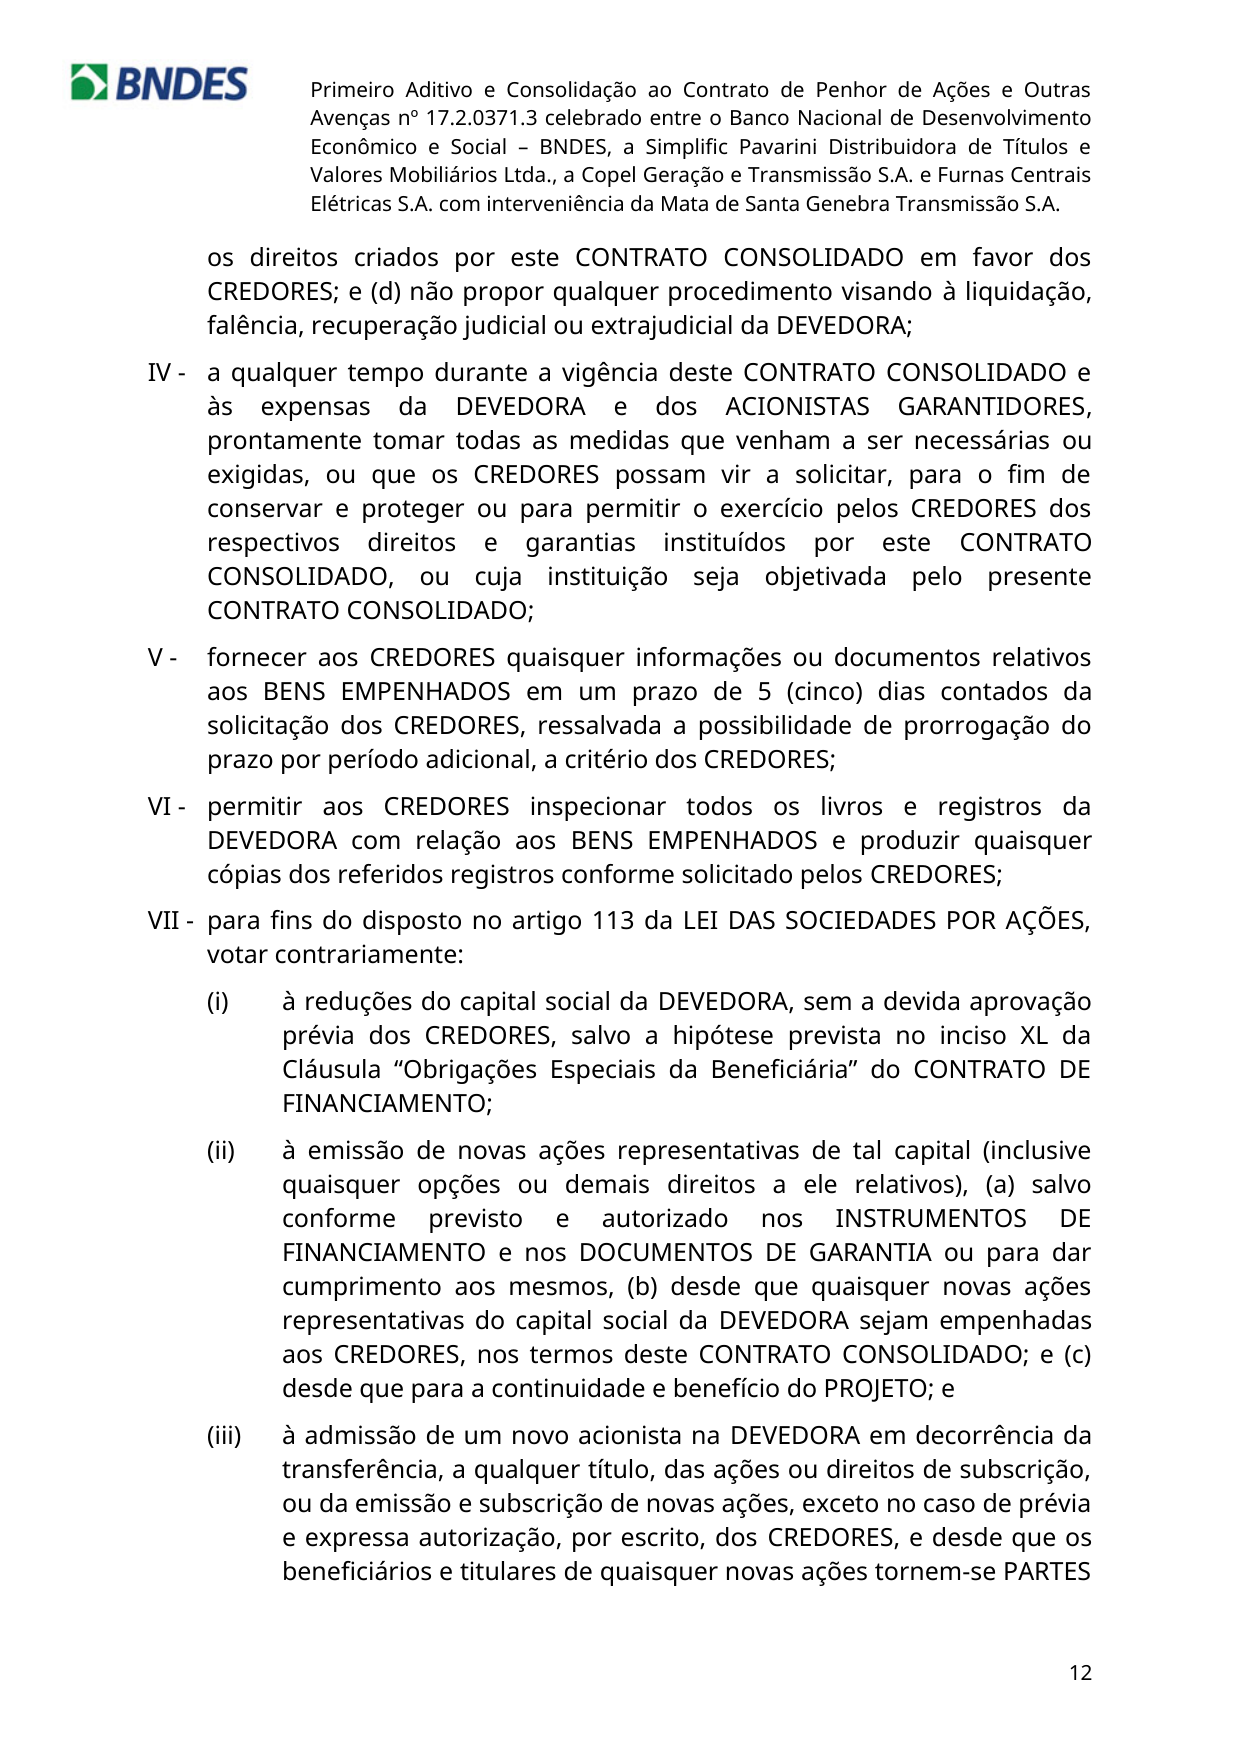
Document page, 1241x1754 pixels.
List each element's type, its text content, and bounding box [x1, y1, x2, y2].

list à reduções do capital social da Devedora, sem a devida aprovação prévia dos CREDORES, salvo a hipótese prevista no inciso XL da Cláusula “Obrigações Especiais da Beneficiária” do CONTRATO DE FINANCIAMENTO; [207, 984, 1092, 1120]
list à emissão de novas ações representativas de tal capital (inclusive quaisquer opções ou demais direitos a ele relativos), (a) salvo conforme previsto e autorizado nos INSTRUMENTOS DE FINANCIAMENTO e nos DOCUMENTOS DE GARANTIA ou para dar cumprimento aos mesmos, (b) desde que quaisquer novas ações representativas do capital social da Devedora sejam empenhadas aos CredorES, nos termos deste CONTRATO CONSOLIDADO; e (c) desde que para a continuidade e benefício do PROJETO; e [207, 1132, 1092, 1405]
picture [60, 58, 257, 112]
text VI - permitir aos CREDORES inspecionar todos os livros e registros da DEVEDORA com relação aos BeNS EmpenhadoS e produzir quaisquer cópias dos referidos registros conforme solicitado pelos CredorES; [148, 788, 1092, 891]
text V - fornecer aos CREDORES quaisquer informações ou documentos relativos aos Bens Empenhados em um prazo de 5 (cinco) dias contados da solicitação dos CREDORES, ressalvada a possibilidade de prorrogação do prazo por período adicional, a critério dos CREDORES; [148, 639, 1092, 776]
text VII - para fins do disposto no artigo 113 da LEI DAS SOCIEDADES POR AÇÕES, votar contrariamente: [148, 903, 1092, 971]
text IV - a qualquer tempo durante a vigência deste CONTRATO CONSOLIDADO e às expensas da Devedora e dos Acionistas Garantidores, prontamente tomar todas as medidas que venham a ser necessárias ou exigidas, ou que os CREDORES possam vir a solicitar, para o fim de conservar e proteger ou para permitir o exercício pelos CREDORES dos respectivos direitos e garantias instituídos por este Contrato CONSOLIDADO, ou cuja instituição seja objetivada pelo presente Contrato CONSOLIDADO; [148, 354, 1092, 627]
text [148, 240, 1092, 342]
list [207, 1417, 1092, 1588]
